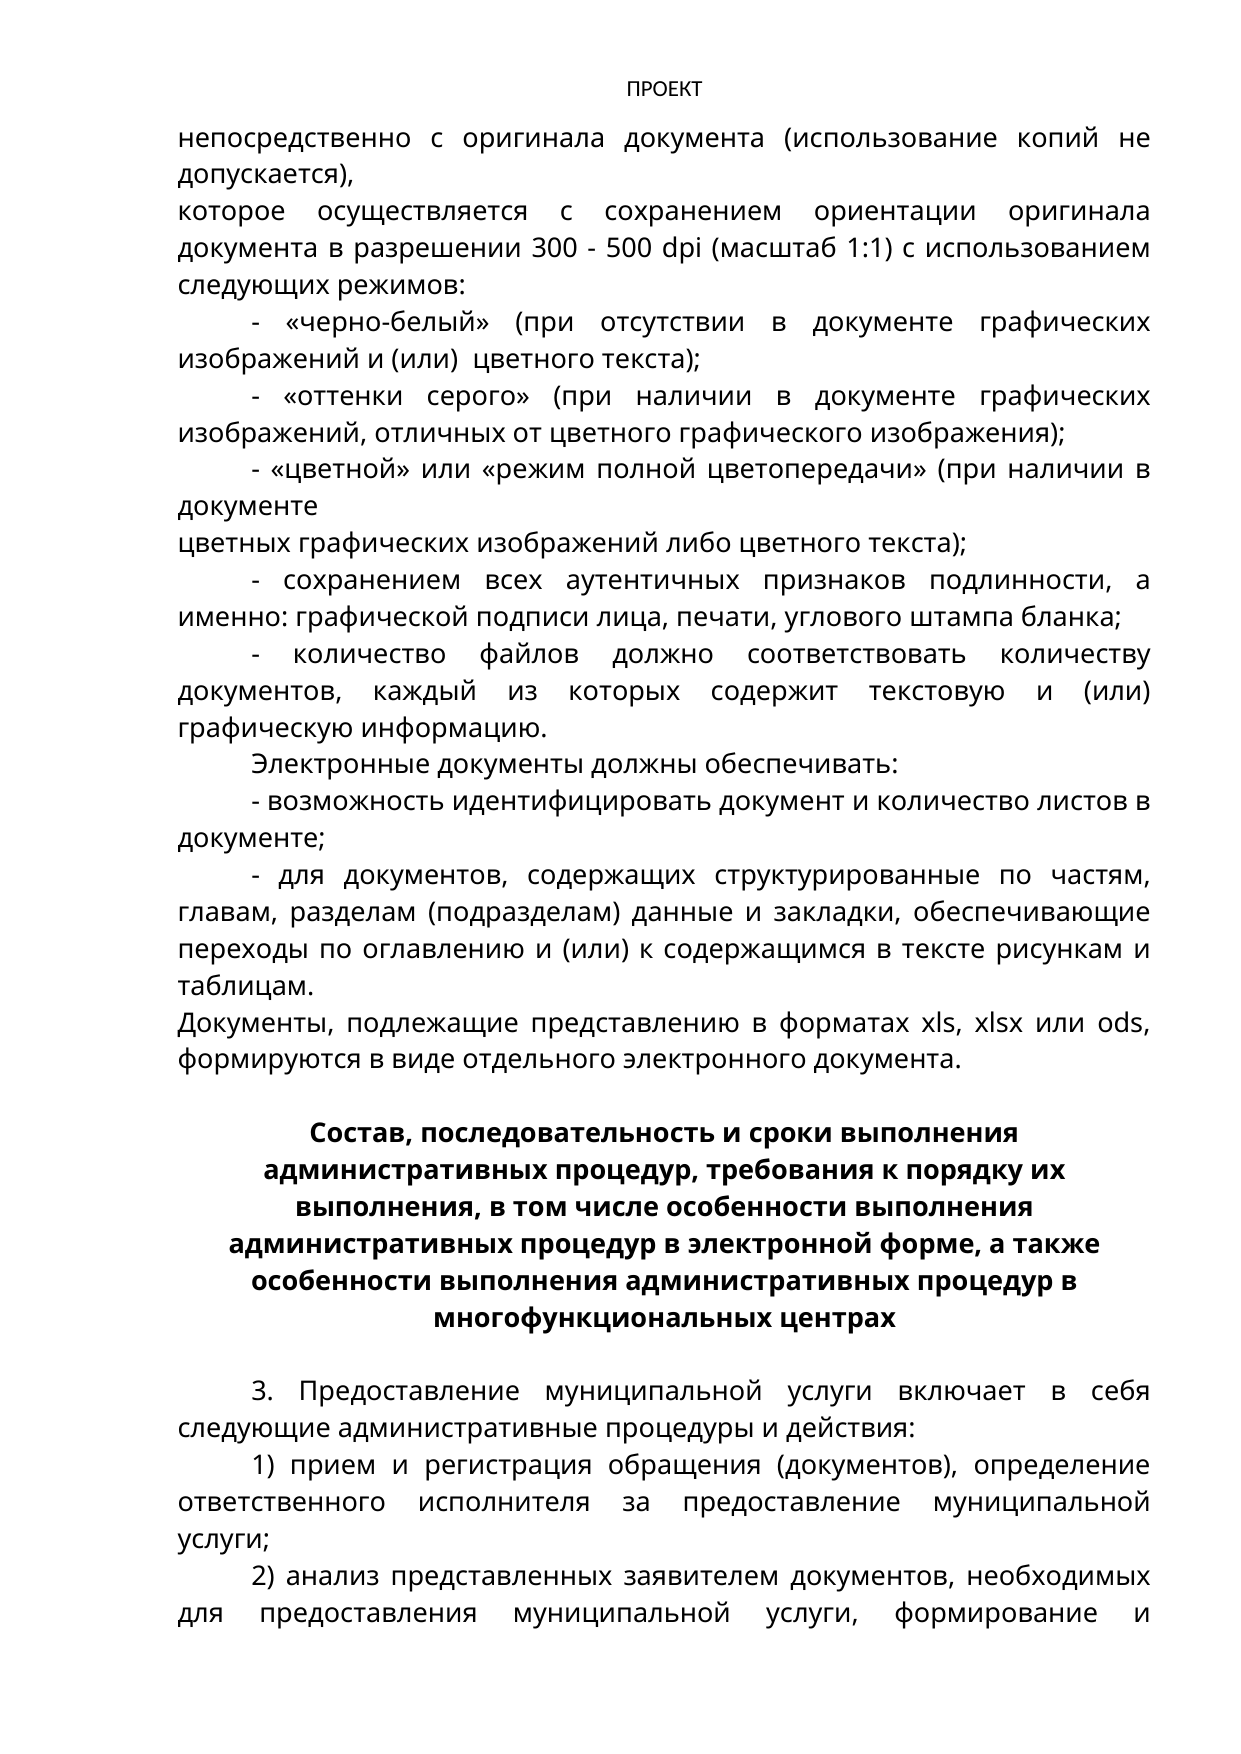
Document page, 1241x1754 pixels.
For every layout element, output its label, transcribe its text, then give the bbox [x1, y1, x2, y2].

text - возможность идентифицировать документ и количество листов в документе; [177, 782, 1152, 856]
text - сохранением всех аутентичных признаков подлинности, а именно: графической подписи лица, печати, углового штампа бланка; [177, 561, 1152, 634]
text 3. Предоставление муниципальной услуги включает в себя следующие административные процедуры и действия: [177, 1372, 1152, 1446]
text Состав, последовательность и сроки выполнения административных процедур, требования к порядку их выполнения, в том числе особенности выполнения административных процедур в электронной форме, а также особенности выполнения административных процедур в многофункциональных центрах [177, 1114, 1152, 1335]
text 1) прием и регистрация обращения (документов), определение ответственного исполнителя за предоставление муниципальной услуги; [177, 1446, 1152, 1556]
text Документы, подлежащие представлению в форматах xls, xlsx или ods, формируются в виде отдельного электронного документа. [177, 1003, 1152, 1077]
text - для документов, содержащих структурированные по частям, главам, разделам (подразделам) данные и закладки, обеспечивающие переходы по оглавлению и (или) к содержащимся в тексте рисункам и таблицам. [177, 856, 1152, 1003]
text - «черно-белый» (при отсутствии в документе графических изображений и (или) цветного текста); [177, 302, 1152, 376]
text непосредственно с оригинала документа (использование копий не допускается), [177, 118, 1152, 192]
text которое осуществляется с сохранением ориентации оригинала документа в разрешении 300 - 500 dpi (масштаб 1:1) с использованием следующих режимов: [177, 192, 1152, 302]
text - «цветной» или «режим полной цветопередачи» (при наличии в документе [177, 450, 1152, 524]
text - «оттенки серого» (при наличии в документе графических изображений, отличных от цветного графического изображения); [177, 376, 1152, 450]
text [177, 1556, 1152, 1630]
text цветных графических изображений либо цветного текста); [177, 524, 1152, 561]
text Электронные документы должны обеспечивать: [177, 745, 1152, 782]
text - количество файлов должно соответствовать количеству документов, каждый из которых содержит текстовую и (или) графическую информацию. [177, 634, 1152, 745]
